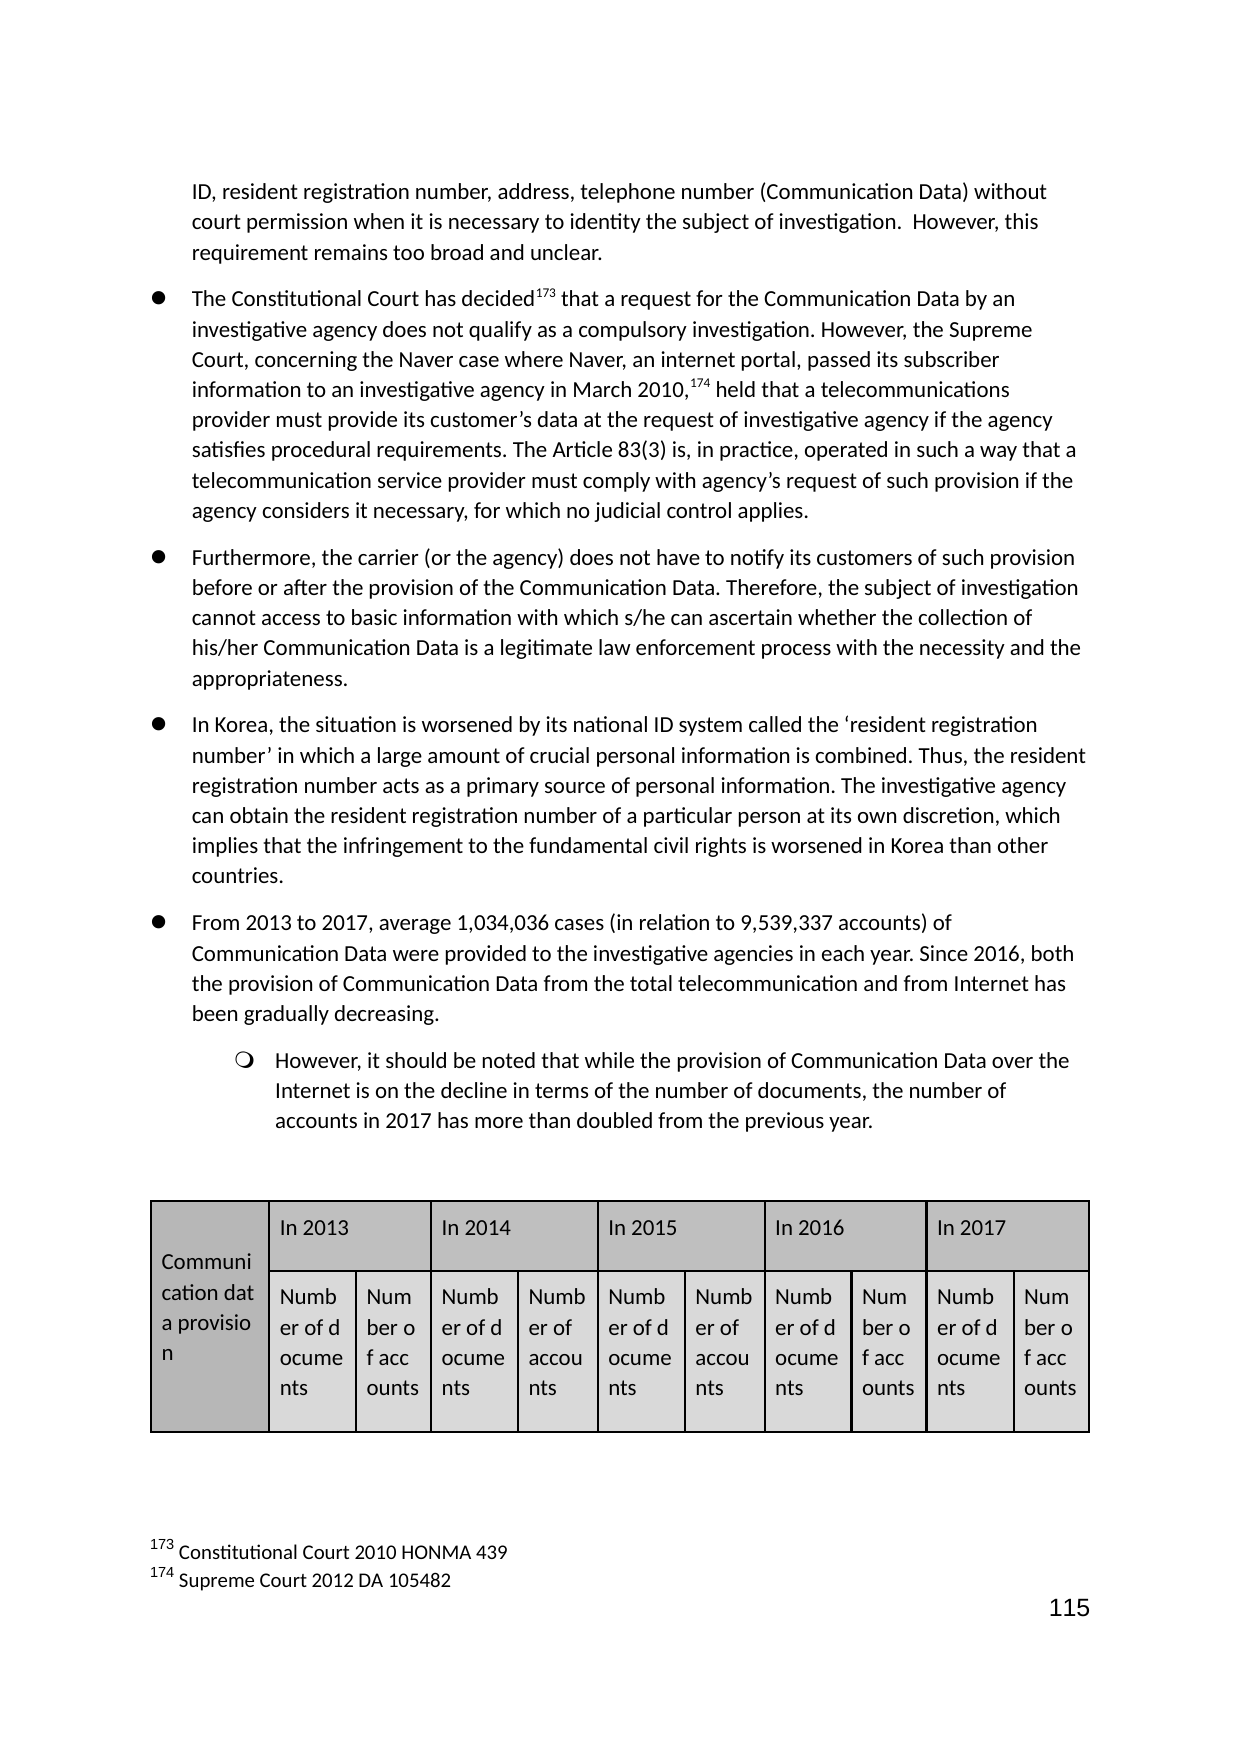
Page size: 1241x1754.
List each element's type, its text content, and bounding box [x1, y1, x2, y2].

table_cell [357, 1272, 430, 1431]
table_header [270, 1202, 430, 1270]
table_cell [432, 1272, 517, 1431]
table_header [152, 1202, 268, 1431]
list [150, 177, 1090, 266]
list In Korea, the situation is worsened by its national ID system called the ‘resident registration number’ in which a large amount of crucial personal information is combined. Thus, the resident registration number acts as a primary source of personal information. The investigative agency can obtain the resident registration number of a particular person at its own discretion, which implies that the infringement to the fundamental civil rights is worsened in Korea than other countries. [150, 711, 1090, 889]
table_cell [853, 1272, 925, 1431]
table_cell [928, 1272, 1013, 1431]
list However, it should be noted that while the provision of Communication Data over the Internet is on the decline in terms of the number of documents, the number of accounts in 2017 has more than doubled from the previous year. [233, 1046, 1090, 1134]
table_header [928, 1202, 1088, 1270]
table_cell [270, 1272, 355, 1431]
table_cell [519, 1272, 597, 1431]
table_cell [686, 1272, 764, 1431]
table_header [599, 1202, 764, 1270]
list From 2013 to 2017, average 1,034,036 cases (in relation to 9,539,337 accounts) of Communication Data were provided to the investigative agencies in each year. Since 2016, both the provision of Communication Data from the total telecommunication and from Internet has been gradually decreasing. [150, 908, 1090, 1027]
list Furthermore, the carrier (or the agency) does not have to notify its customers of such provision before or after the provision of the Communication Data. Therefore, the subject of investigation cannot access to basic information with which s/he can ascertain whether the collection of his/her Communication Data is a legitimate law enforcement process with the necessity and the appropriateness. [150, 543, 1090, 692]
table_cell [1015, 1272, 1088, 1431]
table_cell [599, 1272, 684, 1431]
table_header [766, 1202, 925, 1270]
list The Constitutional Court has decided that a request for the Communication Data by an investigative agency does not qualify as a compulsory investigation. However, the Supreme Court, concerning the Naver case where Naver, an internet portal, passed its subscriber information to an investigative agency in March 2010, held that a telecommunications provider must provide its customer’s data at the request of investigative agency if the agency satisfies procedural requirements. The Article 83(3) is, in practice, operated in such a way that a telecommunication service provider must comply with agency’s request of such provision if the agency considers it necessary, for which no judicial control applies. [150, 284, 1090, 524]
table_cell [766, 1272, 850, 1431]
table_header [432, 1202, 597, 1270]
